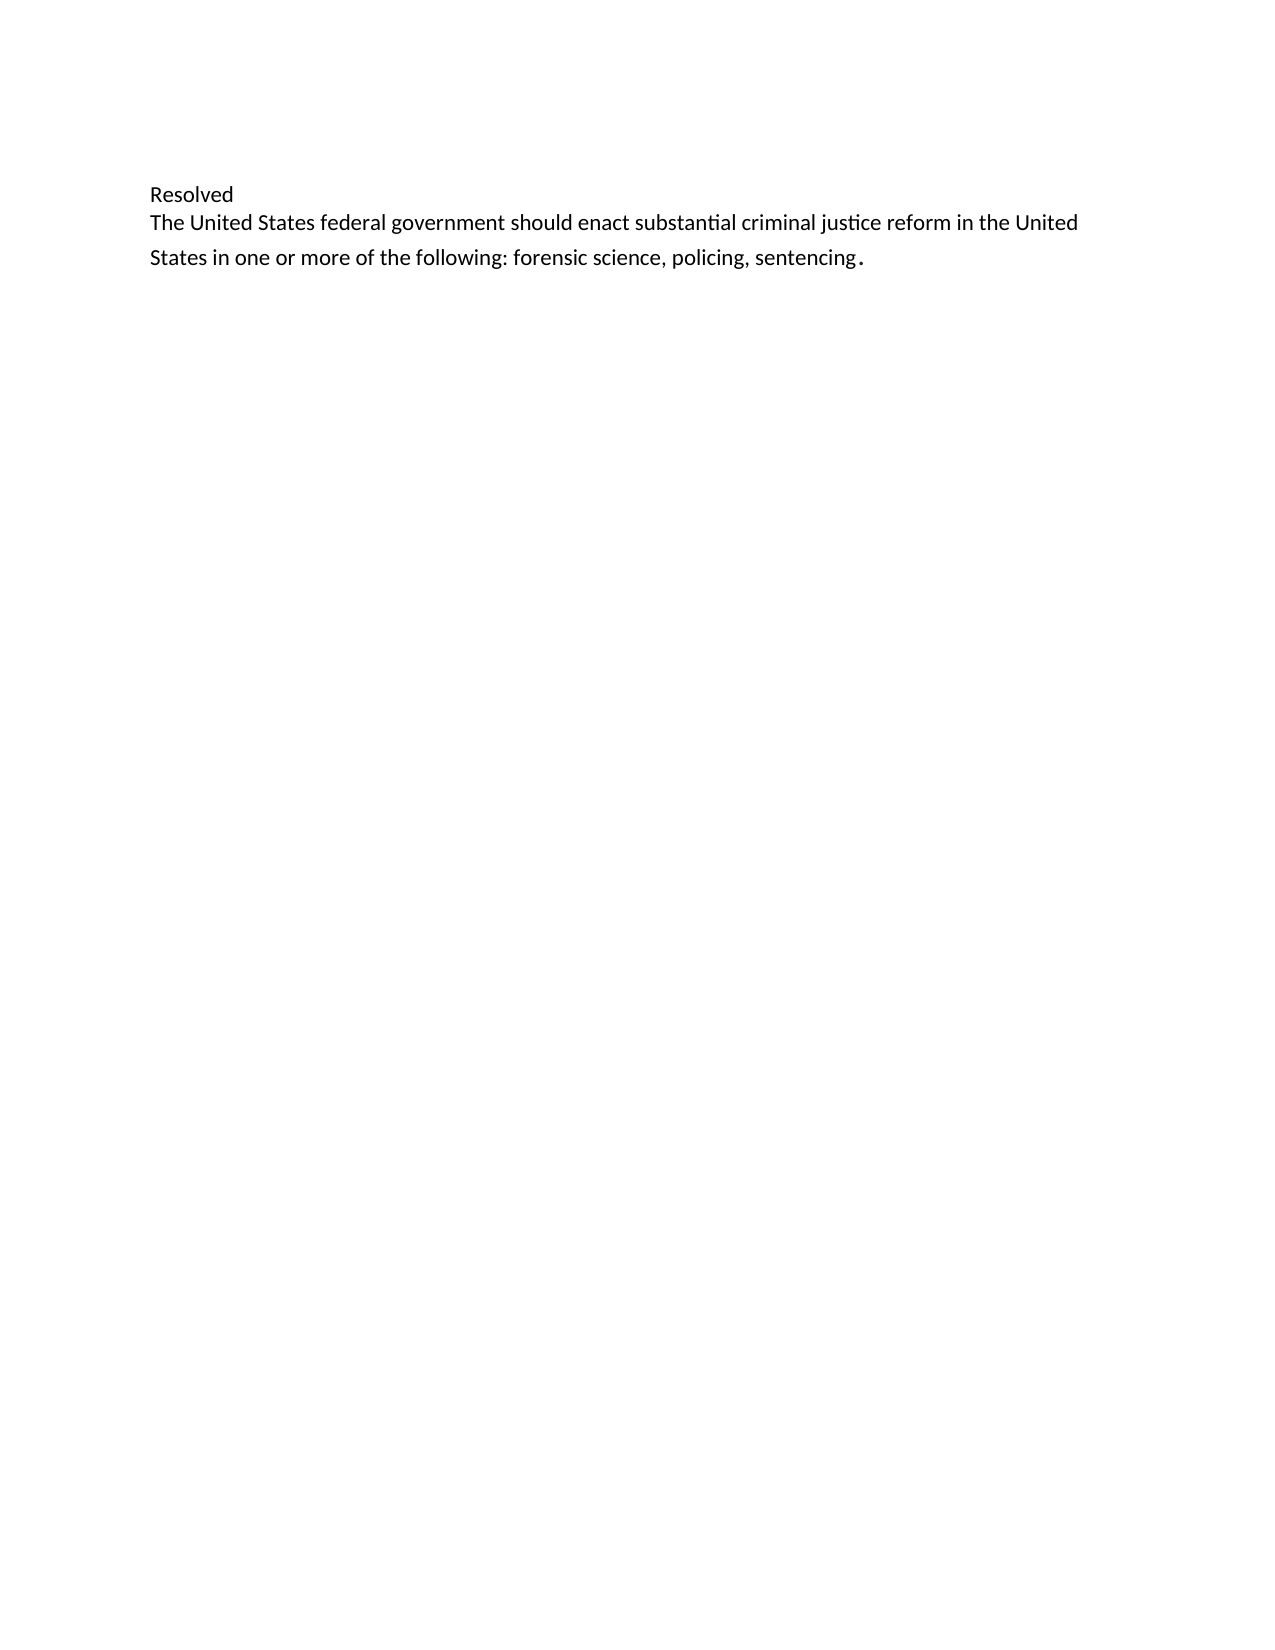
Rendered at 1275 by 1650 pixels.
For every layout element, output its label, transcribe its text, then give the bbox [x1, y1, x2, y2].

text Resolved [150, 181, 1125, 208]
text The United States federal government should enact substantial criminal justice reform in the United States in one or more of the following: forensic science, policing, sentencing. [150, 208, 1125, 272]
